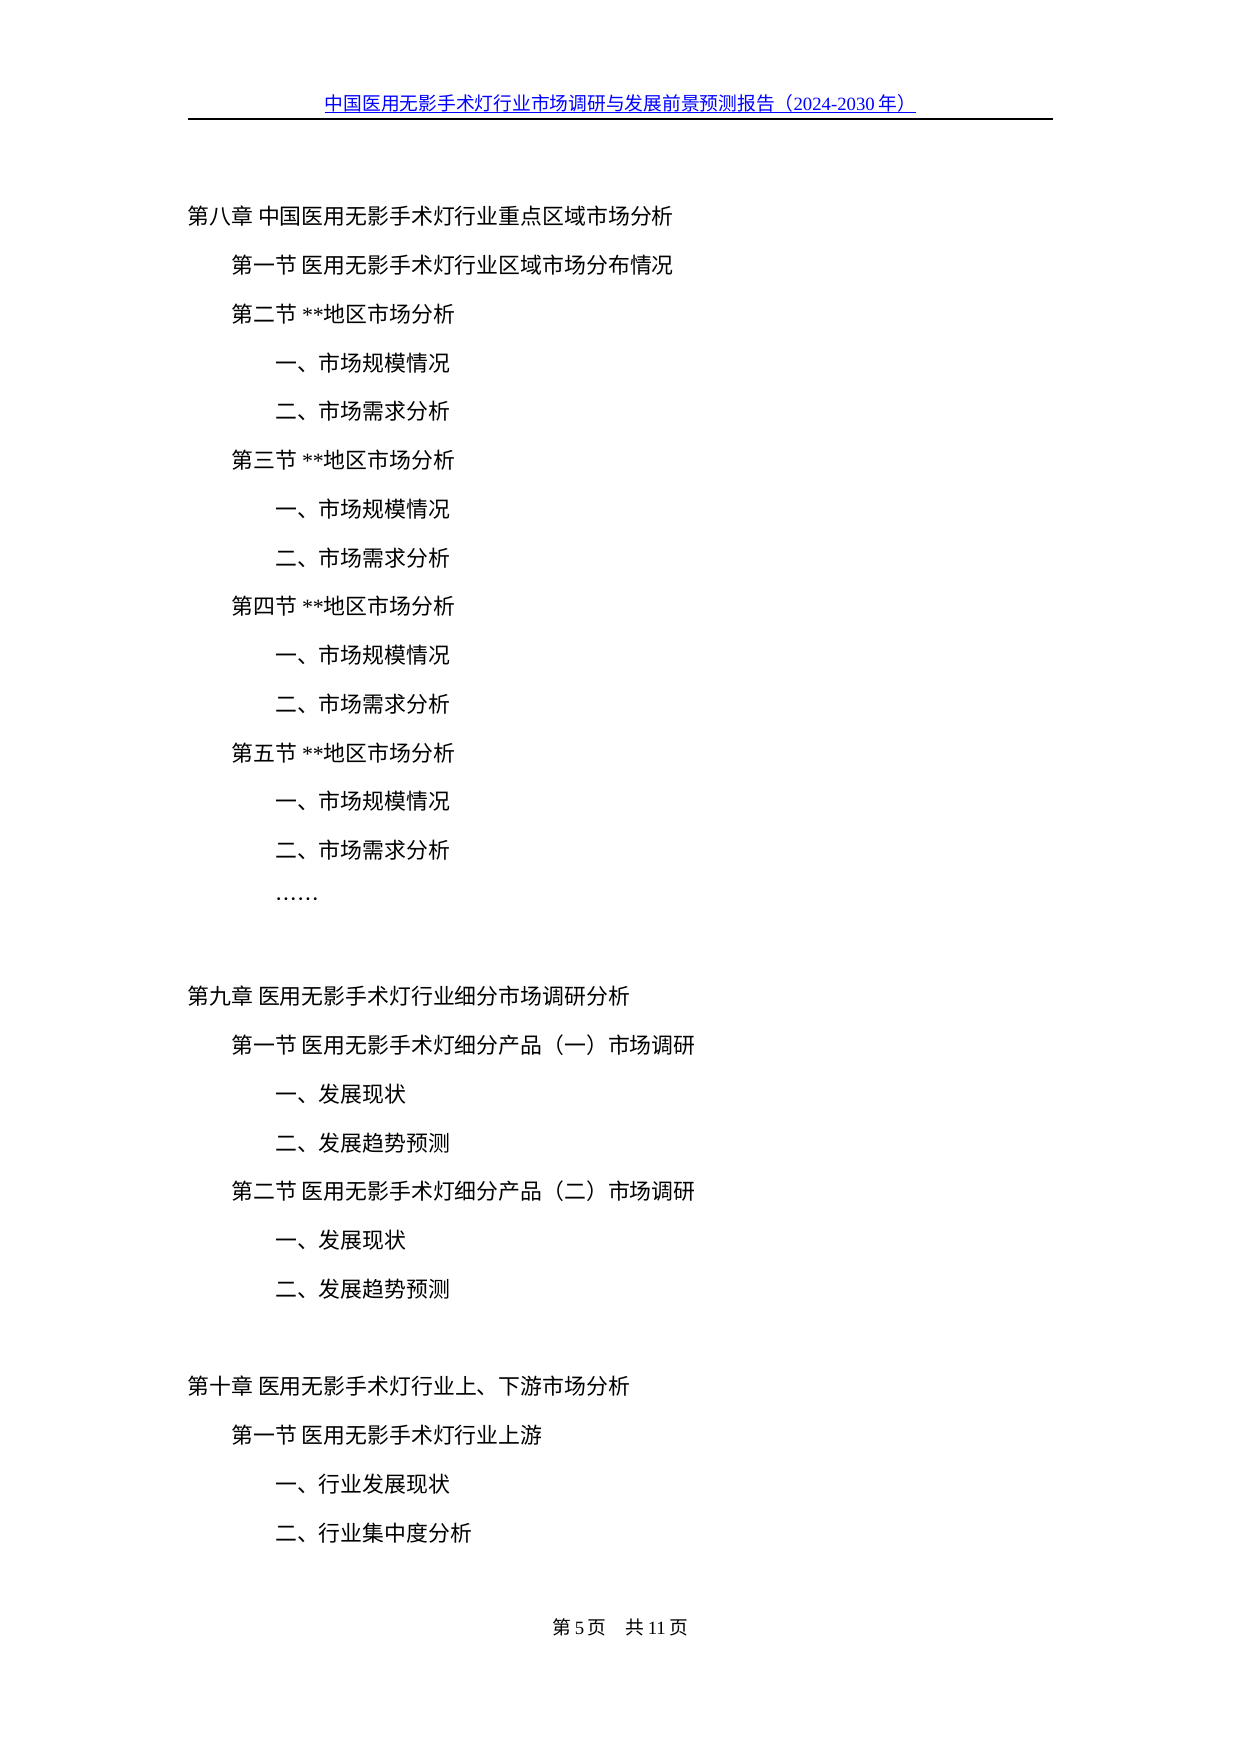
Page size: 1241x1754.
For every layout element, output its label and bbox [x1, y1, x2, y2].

text [187, 150, 1053, 1548]
